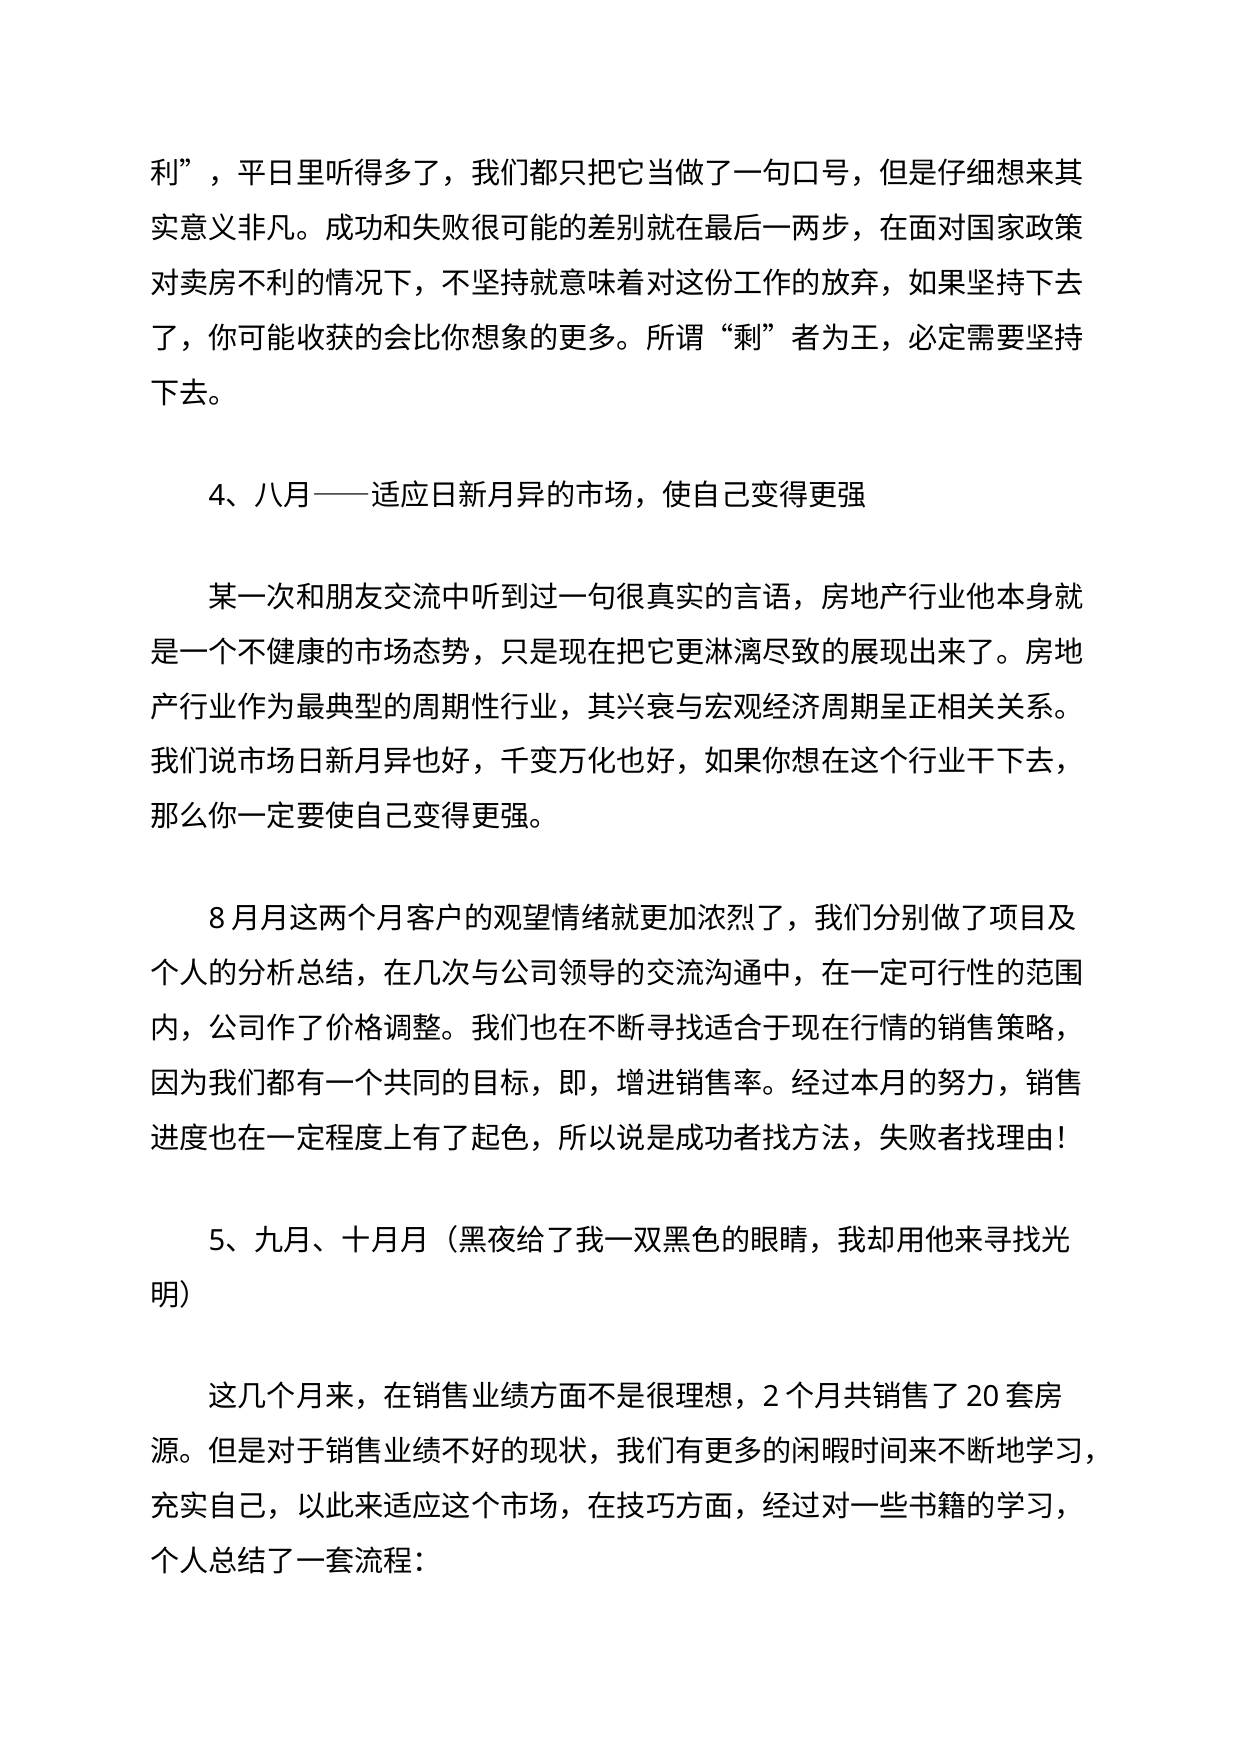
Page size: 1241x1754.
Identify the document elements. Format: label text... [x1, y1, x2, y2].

text 这几个月来，在销售业绩方面不是很理想，2个月共销售了20套房源。但是对于销售业绩不好的现状，我们有更多的闲暇时间来不断地学习，充实自己，以此来适应这个市场，在技巧方面，经过对一些书籍的学习，个人总结了一套流程： [150, 1373, 1090, 1580]
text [150, 150, 1090, 412]
text 8月月这两个月客户的观望情绪就更加浓烈了，我们分别做了项目及个人的分析总结，在几次与公司领导的交流沟通中，在一定可行性的范围内，公司作了价格调整。我们也在不断寻找适合于现在行情的销售策略，因为我们都有一个共同的目标，即，增进销售率。经过本月的努力，销售进度也在一定程度上有了起色，所以说是成功者找方法，失败者找理由！ [150, 895, 1090, 1157]
text 5、九月、十月月（黑夜给了我一双黑色的眼睛，我却用他来寻找光明） [150, 1216, 1090, 1313]
text 某一次和朋友交流中听到过一句很真实的言语，房地产行业他本身就是一个不健康的市场态势，只是现在把它更淋漓尽致的展现出来了。房地产行业作为最典型的周期性行业，其兴衰与宏观经济周期呈正相关关系。我们说市场日新月异也好，千变万化也好，如果你想在这个行业干下去，那么你一定要使自己变得更强。 [150, 573, 1090, 835]
text 4、八月——适应日新月异的市场，使自己变得更强 [150, 471, 1090, 514]
